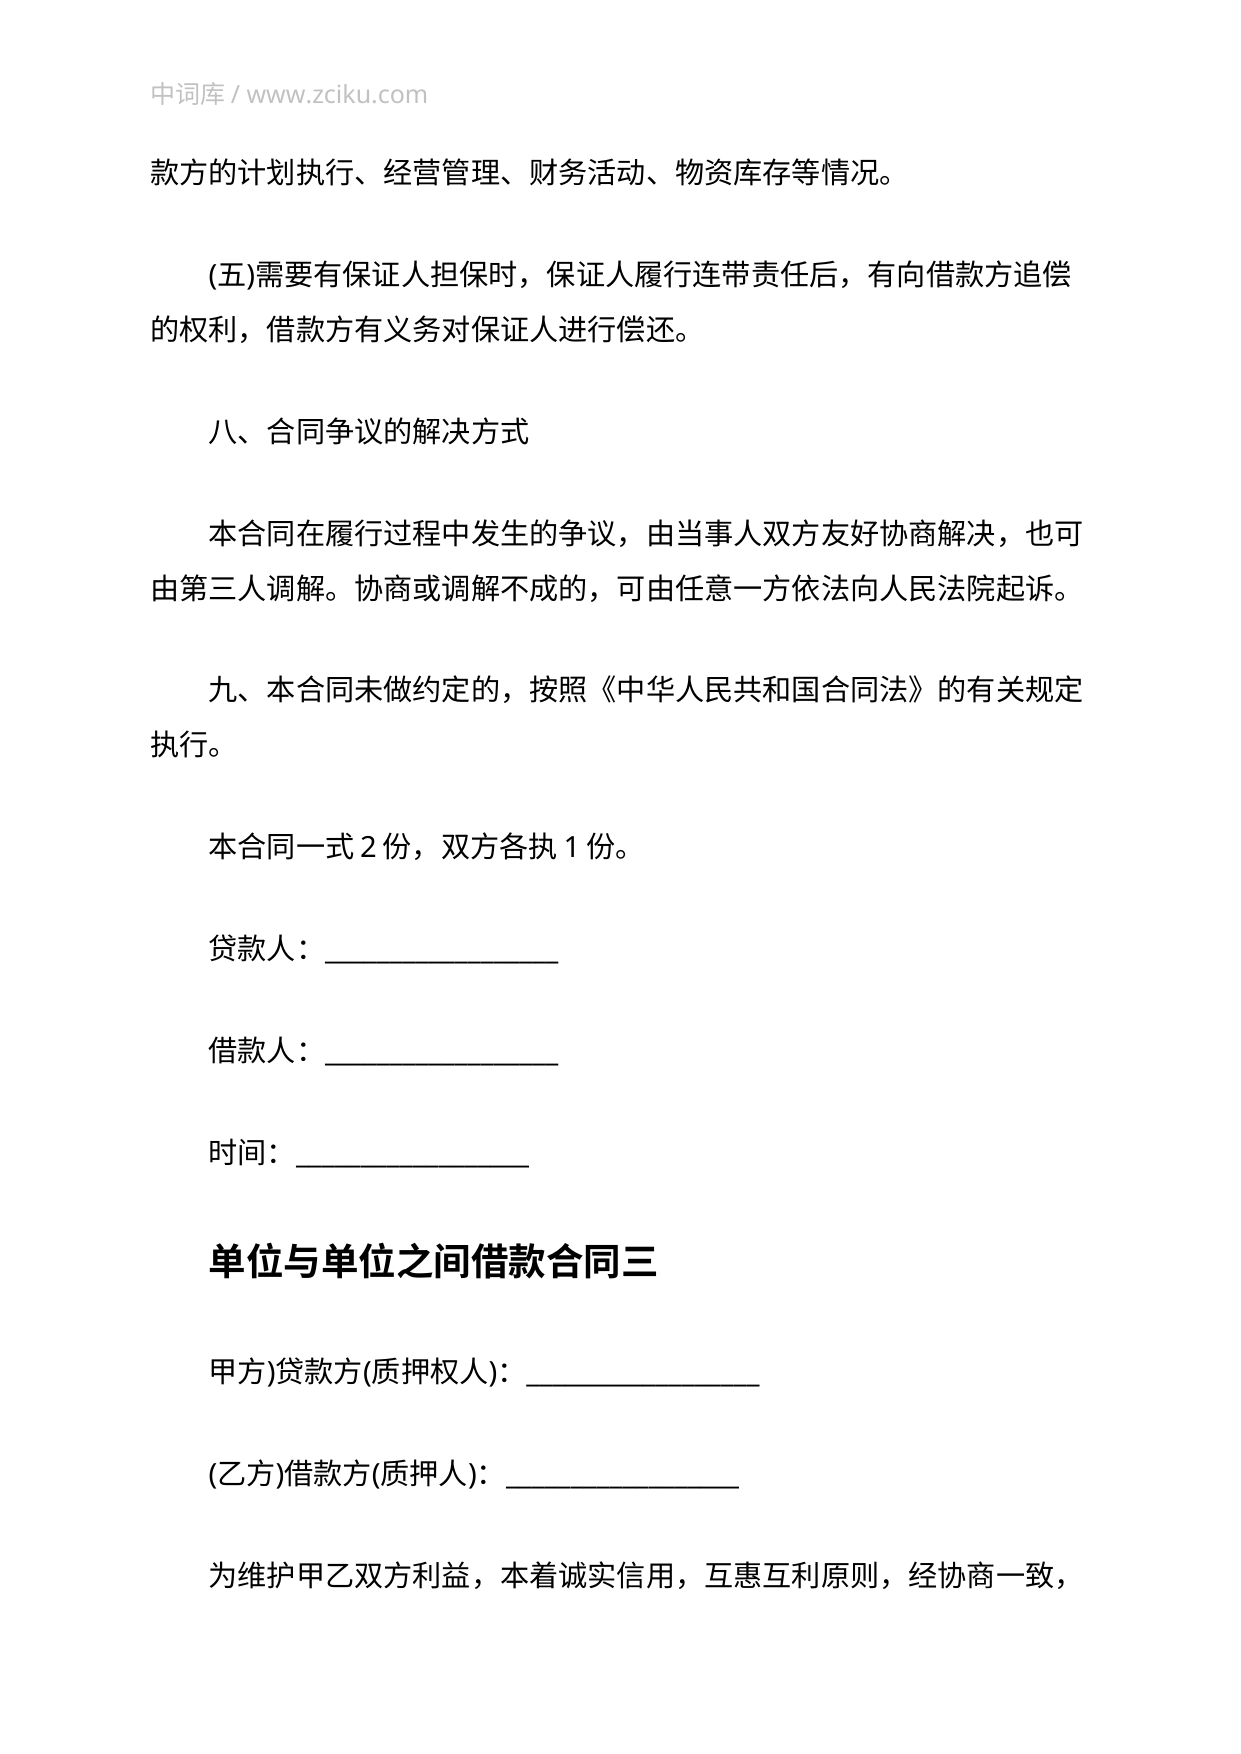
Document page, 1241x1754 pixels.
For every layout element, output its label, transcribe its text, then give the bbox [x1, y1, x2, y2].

text (乙方)借款方(质押人)：__________________ [150, 1451, 1090, 1493]
text 单位与单位之间借款合同三 [150, 1232, 1090, 1286]
text 本合同在履行过程中发生的争议，由当事人双方友好协商解决，也可由第三人调解。协商或调解不成的，可由任意一方依法向人民法院起诉。 [150, 510, 1090, 607]
text 时间：__________________ [150, 1129, 1090, 1172]
text (五)需要有保证人担保时，保证人履行连带责任后，有向借款方追偿的权利，借款方有义务对保证人进行偿还。 [150, 252, 1090, 349]
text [150, 1553, 1090, 1595]
text 九、本合同未做约定的，按照《中华人民共和国合同法》的有关规定执行。 [150, 667, 1090, 764]
text 借款人：__________________ [150, 1028, 1090, 1070]
text 本合同一式2份，双方各执1份。 [150, 824, 1090, 866]
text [150, 150, 1090, 192]
text 八、合同争议的解决方式 [150, 408, 1090, 451]
text 贷款人：__________________ [150, 926, 1090, 968]
text 甲方)贷款方(质押权人)：__________________ [150, 1349, 1090, 1391]
